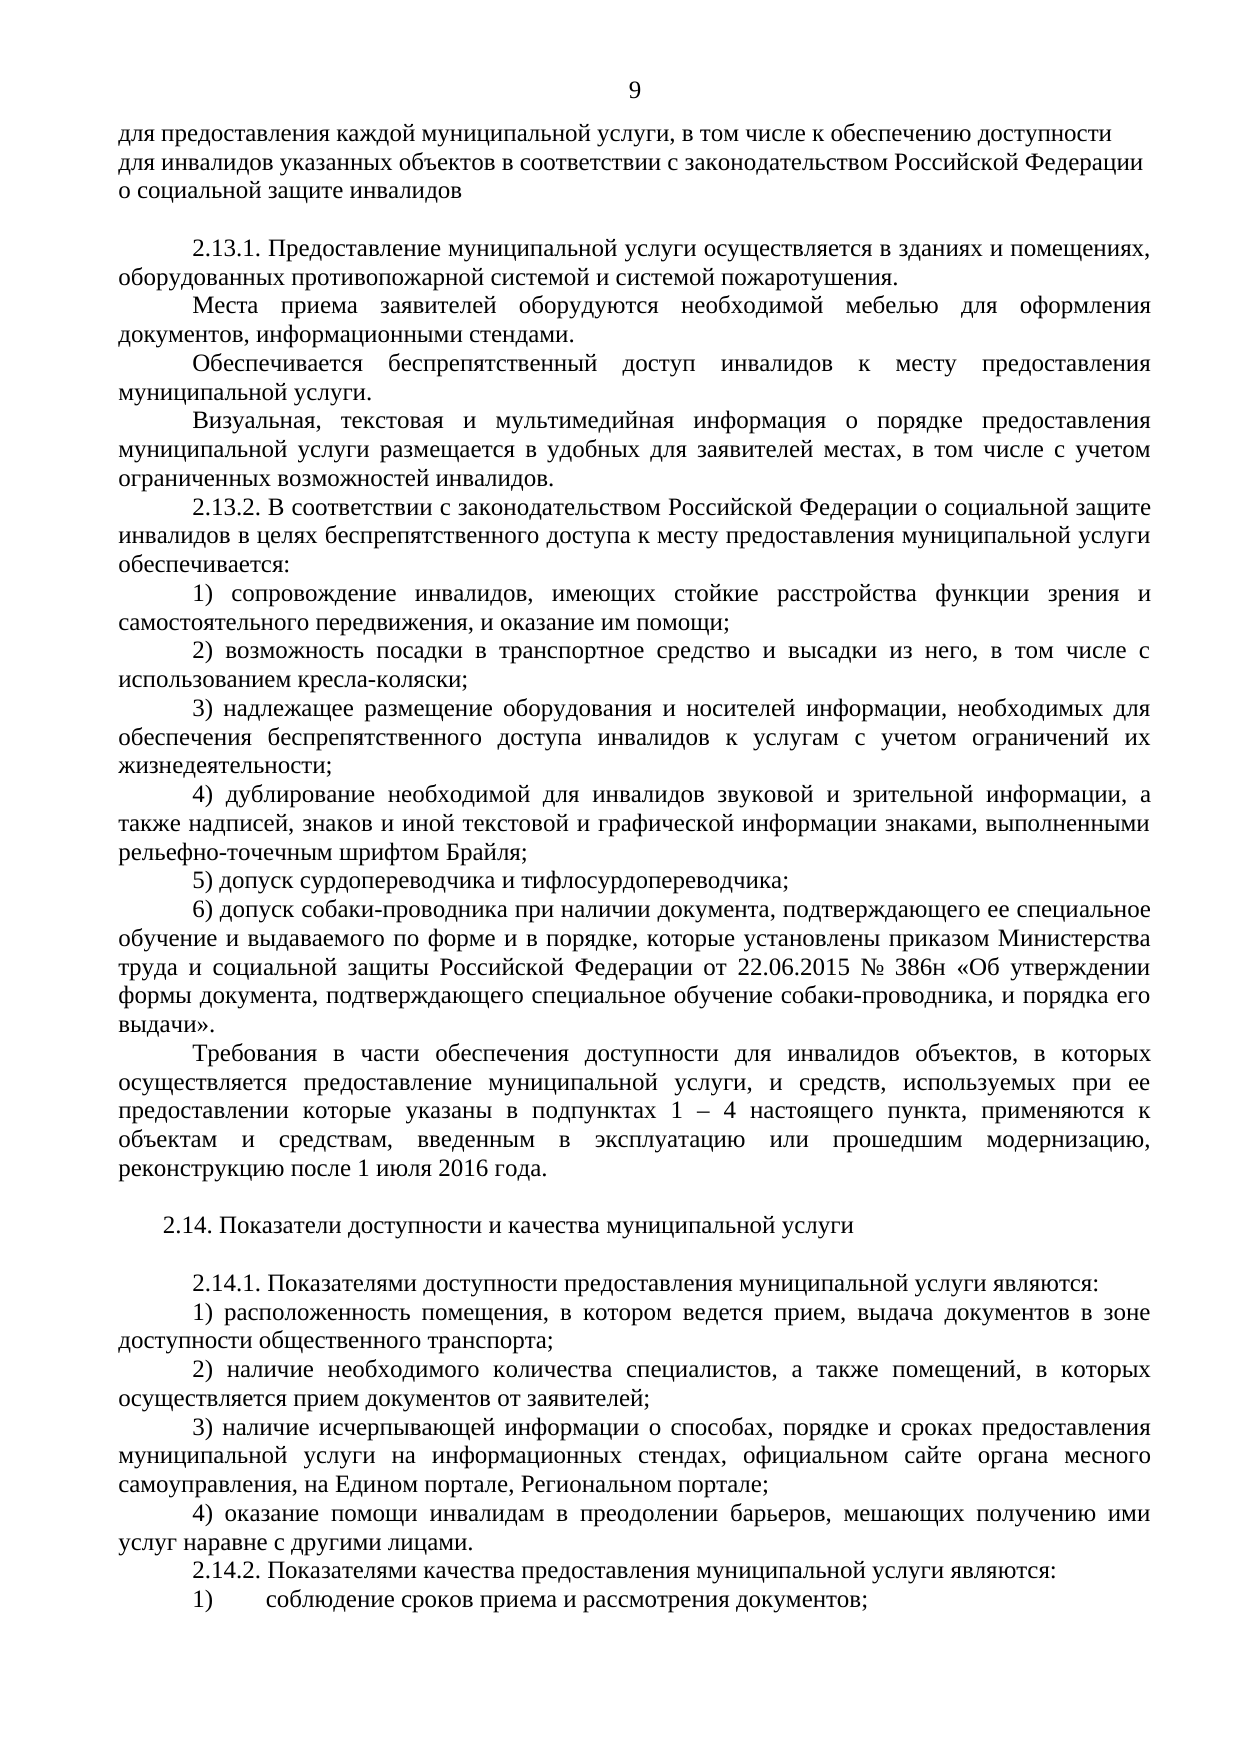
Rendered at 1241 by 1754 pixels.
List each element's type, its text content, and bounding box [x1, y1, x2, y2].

text 3) надлежащее размещение оборудования и носителей информации, необходимых для обеспечения беспрепятственного доступа инвалидов к услугам с учетом ограничений их жизнедеятельности; [118, 693, 1152, 779]
text 4) оказание помощи инвалидам в преодолении барьеров, мешающих получению ими услуг наравне с другими лицами. [118, 1498, 1152, 1556]
text 1) сопровождение инвалидов, имеющих стойкие расстройства функции зрения и самостоятельного передвижения, и оказание им помощи; [118, 578, 1152, 636]
text Обеспечивается беспрепятственный доступ инвалидов к месту предоставления муниципальной услуги. [118, 348, 1152, 406]
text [118, 118, 1152, 204]
list соблюдение сроков приема и рассмотрения документов; [118, 1584, 1152, 1613]
text 2.14.2. Показателями качества предоставления муниципальной услуги являются: [118, 1556, 1152, 1584]
text 2.14.1. Показателями доступности предоставления муниципальной услуги являются: [118, 1268, 1152, 1297]
text 5) допуск сурдопереводчика и тифлосурдопереводчика; [118, 866, 1152, 894]
text Места приема заявителей оборудуются необходимой мебелью для оформления документов, информационными стендами. [118, 291, 1152, 348]
text 2.13.2. В соответствии с законодательством Российской Федерации о социальной защите инвалидов в целях беспрепятственного доступа к месту предоставления муниципальной услуги обеспечивается: [118, 492, 1152, 578]
text 2.13.1. Предоставление муниципальной услуги осуществляется в зданиях и помещениях, оборудованных противопожарной системой и системой пожаротушения. [118, 233, 1152, 291]
text 2) возможность посадки в транспортное средство и высадки из него, в том числе с использованием кресла-коляски; [118, 636, 1152, 693]
text 6) допуск собаки-проводника при наличии документа, подтверждающего ее специальное обучение и выдаваемого по форме и в порядке, которые установлены приказом Министерства труда и социальной защиты Российской Федерации от 22.06.2015 № 386н «Об утверждении формы документа, подтверждающего специальное обучение собаки-проводника, и порядка его выдачи». [118, 894, 1152, 1038]
text 4) дублирование необходимой для инвалидов звуковой и зрительной информации, а также надписей, знаков и иной текстовой и графической информации знаками, выполненными рельефно-точечным шрифтом Брайля; [118, 779, 1152, 866]
text 2.14. Показатели доступности и качества муниципальной услуги [118, 1211, 1152, 1239]
text 1) расположенность помещения, в котором ведется прием, выдача документов в зоне доступности общественного транспорта; [118, 1297, 1152, 1354]
text Требования в части обеспечения доступности для инвалидов объектов, в которых осуществляется предоставление муниципальной услуги, и средств, используемых при ее предоставлении которые указаны в подпунктах 1 – 4 настоящего пункта, применяются к объектам и средствам, введенным в эксплуатацию или прошедшим модернизацию, реконструкцию после 1 июля 2016 года. [118, 1038, 1152, 1182]
text 3) наличие исчерпывающей информации о способах, порядке и сроках предоставления муниципальной услуги на информационных стендах, официальном сайте органа месного самоуправления, на Едином портале, Региональном портале; [118, 1412, 1152, 1498]
text 2) наличие необходимого количества специалистов, а также помещений, в которых осуществляется прием документов от заявителей; [118, 1354, 1152, 1412]
text Визуальная, текстовая и мультимедийная информация о порядке предоставления муниципальной услуги размещается в удобных для заявителей местах, в том числе с учетом ограниченных возможностей инвалидов. [118, 406, 1152, 492]
